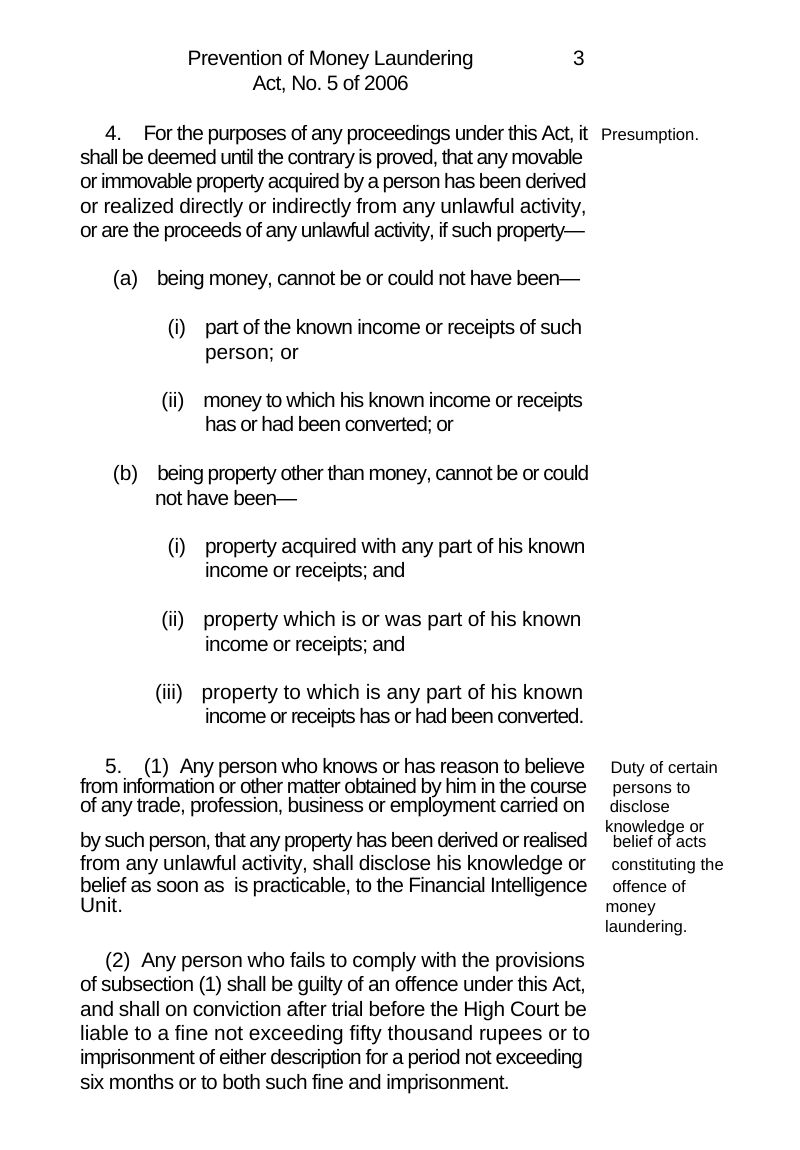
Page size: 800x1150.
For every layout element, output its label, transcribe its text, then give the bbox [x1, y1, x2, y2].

text Act, No. 5 of 2006 [252, 70, 800, 95]
text shall be deemed until the contrary is proved, that any movable [80, 146, 800, 169]
text income or receipts; and [205, 559, 800, 583]
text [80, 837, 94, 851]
text imprisonment of either description for a period not exceeding [80, 1045, 800, 1069]
text of subsection (1) shall be guilty of an offence under this Act, [80, 972, 800, 997]
text or immovable property acquired by a person has been derived [80, 169, 800, 193]
text (i) part of the known income or receipts of such [167, 314, 800, 339]
text belief as soon as is practicable, to the Financial Intelligence offence of [80, 876, 800, 897]
text from information or other matter obtained by him in the course persons to [80, 779, 800, 797]
text liable to a fine not exceeding fifty thousand rupees or to [80, 1021, 800, 1045]
text laundering. [605, 917, 800, 937]
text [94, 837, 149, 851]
text income or receipts; and [205, 631, 800, 656]
text by such person, that any property has been derived or realised belief of acts [346, 837, 800, 851]
text of any trade, profession, business or employment carried on disclose [80, 797, 800, 817]
text (iii) property to which is any part of his known [155, 679, 800, 705]
text (b) being property other than money, cannot be or could [113, 460, 800, 486]
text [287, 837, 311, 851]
text (2) Any person who fails to comply with the provisions [105, 947, 800, 972]
text Unit. money [80, 897, 800, 917]
text and shall on conviction after trial before the High Court be [80, 997, 800, 1021]
text person; or [205, 339, 800, 364]
text not have been— [155, 486, 800, 510]
text six months or to both such fine and imprisonment. [80, 1069, 800, 1094]
text or realized directly or indirectly from any unlawful activity, [80, 193, 800, 218]
text (a) being money, cannot be or could not have been— [113, 266, 800, 291]
text has or had been converted; or [205, 413, 800, 437]
text (ii) money to which his known income or receipts [161, 387, 800, 413]
text (ii) property which is or was part of his known [161, 606, 800, 631]
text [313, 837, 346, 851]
text Prevention of Money Laundering 3 [187, 45, 800, 70]
text (i) property acquired with any part of his known [167, 533, 800, 559]
text 4. For the purposes of any proceedings under this Act, it Presumption. [105, 119, 800, 146]
text knowledge or [605, 817, 800, 837]
text or are the proceeds of any unlawful activity, if such property— [80, 218, 800, 242]
text from any unlawful activity, shall disclose his knowledge or constituting the [80, 851, 800, 875]
text 5. (1) Any person who knows or has reason to believe Duty of certain [105, 751, 800, 779]
text income or receipts has or had been converted. [205, 705, 800, 729]
